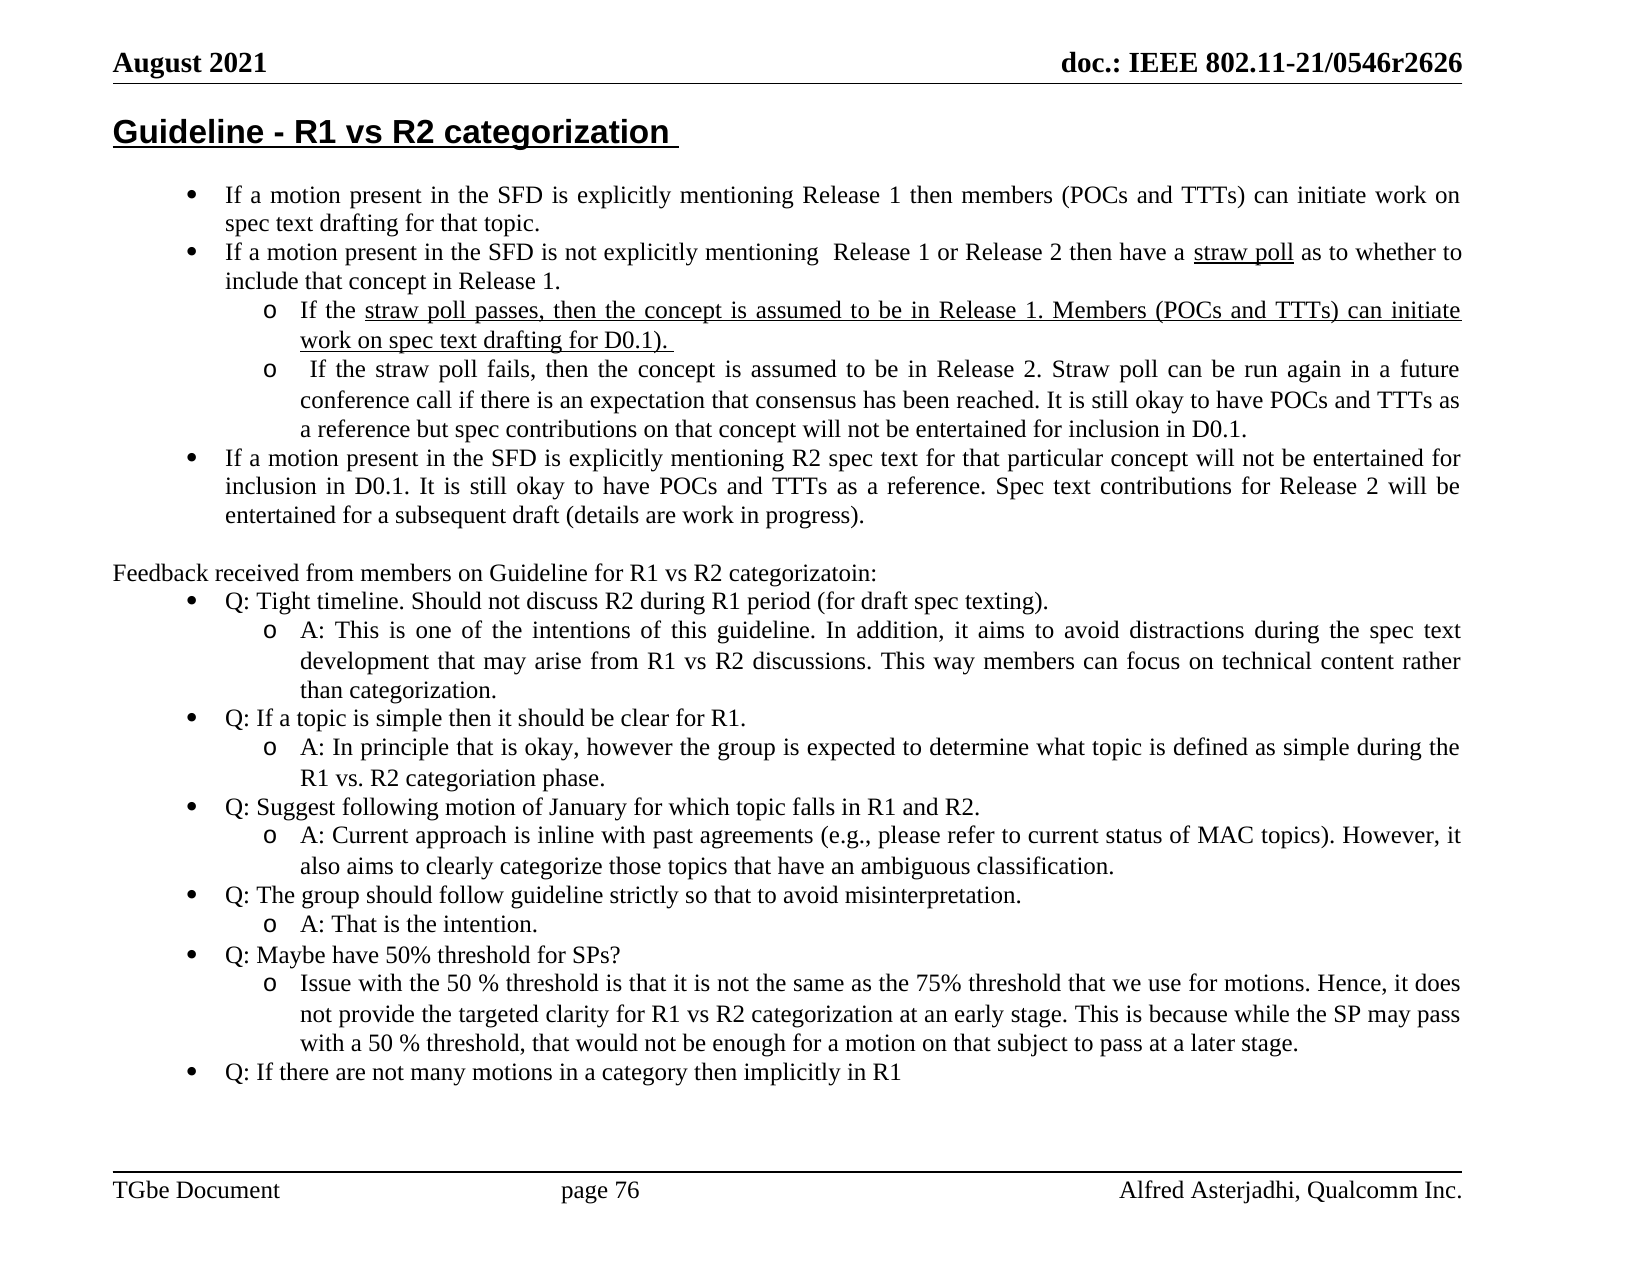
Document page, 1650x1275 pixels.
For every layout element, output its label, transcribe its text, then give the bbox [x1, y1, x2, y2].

list If the straw poll fails, then the concept is assumed to be in Release 2. Straw poll can be run again in a future conference call if there is an expectation that consensus has been reached. It is still okay to have POCs and TTTs as a reference but spec contributions on that concept will not be entertained for inclusion in D0.1. [262, 354, 1462, 443]
list If a motion present in the SFD is not explicitly mentioning Release 1 or Release 2 then have a straw poll as to whether to include that concept in Release 1. [187, 237, 1462, 295]
list Q: If there are not many motions in a category then implicitly in R1 [187, 1057, 1462, 1086]
list Q: Suggest following motion of January for which topic falls in R1 and R2. [187, 792, 1462, 821]
list If the straw poll passes, then the concept is assumed to be in Release 1. Members (POCs and TTTs) can initiate work on spec text drafting for D0.1). [262, 295, 1462, 354]
subtitle Guideline - R1 vs R2 categorization [112, 112, 1462, 151]
list If a motion present in the SFD is explicitly mentioning R2 spec text for that particular concept will not be entertained for inclusion in D0.1. It is still okay to have POCs and TTTs as a reference. Spec text contributions for Release 2 will be entertained for a subsequent draft (details are work in progress). [187, 443, 1462, 529]
list A: This is one of the intentions of this guideline. In addition, it aims to avoid distractions during the spec text development that may arise from R1 vs R2 discussions. This way members can focus on technical content rather than categorization. [262, 615, 1462, 703]
list A: In principle that is okay, however the group is expected to determine what topic is defined as simple during the R1 vs. R2 categoriation phase. [262, 732, 1462, 792]
list Q: The group should follow guideline strictly so that to avoid misinterpretation. [187, 880, 1462, 909]
list A: That is the intention. [262, 909, 1462, 940]
list Q: Maybe have 50% threshold for SPs? [187, 940, 1462, 968]
list If a motion present in the SFD is explicitly mentioning Release 1 then members (POCs and TTTs) can initiate work on spec text drafting for that topic. [187, 180, 1462, 237]
text Feedback received from members on Guideline for R1 vs R2 categorizatoin: [112, 558, 1462, 586]
list Q: Tight timeline. Should not discuss R2 during R1 period (for draft spec texting). [187, 586, 1462, 615]
list A: Current approach is inline with past agreements (e.g., please refer to current status of MAC topics). However, it also aims to clearly categorize those topics that have an ambiguous classification. [262, 821, 1462, 880]
list Issue with the 50 % threshold is that it is not the same as the 75% threshold that we use for motions. Hence, it does not provide the targeted clarity for R1 vs R2 categorization at an early stage. This is because while the SP may pass with a 50 % threshold, that would not be enough for a motion on that subject to pass at a later stage. [262, 968, 1462, 1057]
list Q: If a topic is simple then it should be clear for R1. [187, 703, 1462, 732]
